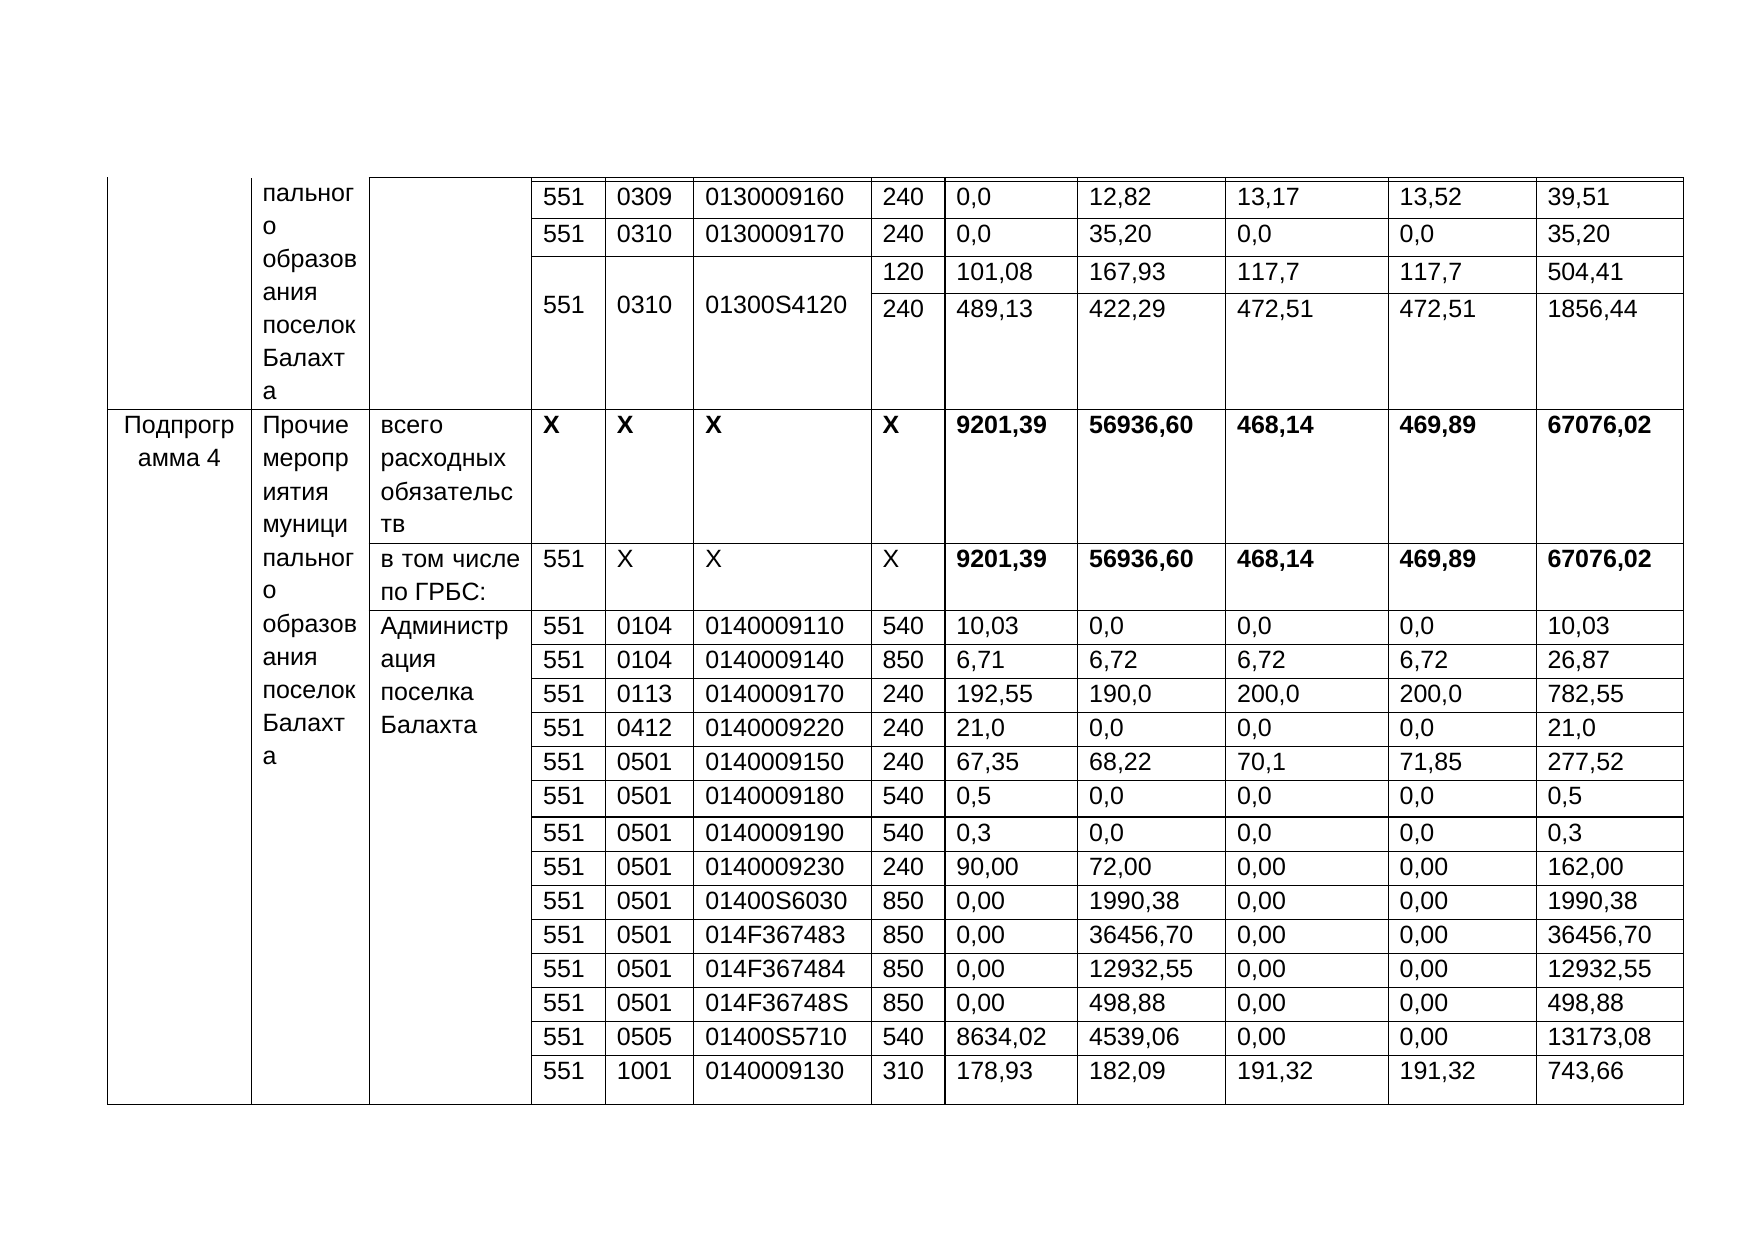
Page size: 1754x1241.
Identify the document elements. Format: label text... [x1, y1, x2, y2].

table_cell 0104 [606, 611, 693, 644]
table_cell 0501 [606, 781, 693, 816]
table_cell 200,0 [1226, 679, 1388, 712]
table_cell 0,0 [1078, 611, 1225, 644]
table_cell 0501 [606, 920, 693, 953]
table_cell 240 [872, 852, 944, 884]
table_cell 551 [532, 544, 605, 609]
table_cell 469,89 [1389, 544, 1536, 609]
table_cell 551 [532, 886, 605, 919]
table_cell 117,7 [1389, 257, 1536, 293]
table_cell 551 [532, 1056, 605, 1104]
table_cell 0,0 [1389, 713, 1536, 746]
table_cell 240 [872, 713, 944, 746]
table_cell 10,03 [946, 611, 1077, 644]
table_cell 0140009110 [694, 611, 871, 644]
table_cell 0,0 [1226, 713, 1388, 746]
table_cell Х [872, 544, 944, 609]
table_cell Подпрограмма 4 [108, 410, 251, 1104]
table_cell 9201,39 [946, 544, 1077, 609]
table_cell 162,00 [1537, 852, 1683, 884]
table_cell 0,00 [1226, 886, 1388, 919]
table_cell 489,13 [946, 294, 1077, 409]
table_cell 182,09 [1078, 1056, 1225, 1104]
table_cell Х [532, 410, 605, 542]
table_cell 13173,08 [1537, 1022, 1683, 1055]
table_cell 36456,70 [1078, 920, 1225, 953]
table_cell 192,55 [946, 679, 1077, 712]
table_cell 0,00 [1389, 852, 1536, 884]
table_cell 0,0 [1226, 781, 1388, 816]
table_cell 26,87 [1537, 645, 1683, 678]
table_cell 0130009160 [694, 182, 871, 218]
table_cell 743,66 [1537, 1056, 1683, 1104]
table_cell 0,0 [1226, 219, 1388, 256]
table_cell 0,00 [946, 920, 1077, 953]
table_cell 0,00 [1226, 920, 1388, 953]
table_cell 0,0 [946, 219, 1077, 256]
table_cell 240 [872, 219, 944, 256]
table_cell 0,5 [946, 781, 1077, 816]
table_cell 850 [872, 645, 944, 678]
table_cell 0,00 [1389, 920, 1536, 953]
table_cell 67,35 [946, 747, 1077, 780]
table_cell 101,08 [946, 257, 1077, 293]
table_cell 551 [532, 954, 605, 987]
table_cell 0501 [606, 886, 693, 919]
table_cell 504,41 [1537, 257, 1683, 293]
table_cell 551 [532, 257, 605, 409]
table_cell 1990,38 [1537, 886, 1683, 919]
table_cell 13,52 [1389, 182, 1536, 218]
table_cell 0,00 [1226, 852, 1388, 884]
table_cell 310 [872, 1056, 944, 1104]
table_cell 0,00 [946, 954, 1077, 987]
table_cell 0501 [606, 747, 693, 780]
table_cell Х [694, 410, 871, 542]
table_cell 178,93 [946, 1056, 1077, 1104]
table_cell 70,1 [1226, 747, 1388, 780]
table_cell 468,14 [1226, 544, 1388, 609]
table_cell Х [606, 410, 693, 542]
table_cell 0,00 [1226, 954, 1388, 987]
table_cell 240 [872, 182, 944, 218]
table_cell 0,0 [1389, 219, 1536, 256]
table_cell 551 [532, 1022, 605, 1055]
table_cell 190,0 [1078, 679, 1225, 712]
table_cell 90,00 [946, 852, 1077, 884]
table_cell 0113 [606, 679, 693, 712]
table_cell 12,82 [1078, 182, 1225, 218]
table_cell 39,51 [1537, 182, 1683, 218]
table_cell 21,0 [946, 713, 1077, 746]
table_cell 191,32 [1226, 1056, 1388, 1104]
table_cell 277,52 [1537, 747, 1683, 780]
table_cell 0,0 [1389, 611, 1536, 644]
table_cell 240 [872, 294, 944, 409]
table_cell 472,51 [1226, 294, 1388, 409]
table_cell 9201,39 [946, 410, 1077, 542]
table_cell 0310 [606, 257, 693, 409]
table_cell 71,85 [1389, 747, 1536, 780]
table_cell 01400S6030 [694, 886, 871, 919]
table_cell 0130009170 [694, 219, 871, 256]
table_cell 1001 [606, 1056, 693, 1104]
table_cell 0,00 [1226, 988, 1388, 1021]
table_cell 469,89 [1389, 410, 1536, 542]
table_cell 551 [532, 852, 605, 884]
table_cell 014F36748S [694, 988, 871, 1021]
table_cell Прочие мероприятия муниципального образования поселок Балахта [252, 410, 369, 1104]
table_cell 782,55 [1537, 679, 1683, 712]
table_cell 551 [532, 713, 605, 746]
table_cell 1990,38 [1078, 886, 1225, 919]
table_cell 0501 [606, 954, 693, 987]
table_cell 0,00 [1226, 1022, 1388, 1055]
table_cell 167,93 [1078, 257, 1225, 293]
table_cell 0501 [606, 852, 693, 884]
table_cell 540 [872, 1022, 944, 1055]
table_cell 72,00 [1078, 852, 1225, 884]
table_cell 551 [532, 611, 605, 644]
table_cell 0505 [606, 1022, 693, 1055]
table_cell 850 [872, 988, 944, 1021]
table_cell 551 [532, 920, 605, 953]
table_cell 540 [872, 781, 944, 816]
table_cell 35,20 [1078, 219, 1225, 256]
table_cell 0140009180 [694, 781, 871, 816]
table_cell 0,0 [1389, 781, 1536, 816]
table_cell 0,3 [946, 818, 1077, 851]
table_cell 551 [532, 679, 605, 712]
table_cell 0,00 [1389, 886, 1536, 919]
table_cell 1856,44 [1537, 294, 1683, 409]
table_cell 0,00 [946, 988, 1077, 1021]
table_cell 850 [872, 886, 944, 919]
table_cell 117,7 [1226, 257, 1388, 293]
table_cell 0140009220 [694, 713, 871, 746]
table_cell 6,72 [1078, 645, 1225, 678]
table_cell 68,22 [1078, 747, 1225, 780]
table_cell 120 [872, 257, 944, 293]
table_cell 0,0 [1078, 713, 1225, 746]
table_cell 472,51 [1389, 294, 1536, 409]
table_cell 551 [532, 818, 605, 851]
table_cell Х [694, 544, 871, 609]
table_cell 0140009230 [694, 852, 871, 884]
table_cell 551 [532, 781, 605, 816]
table_cell 468,14 [1226, 410, 1388, 542]
table_cell 12932,55 [1537, 954, 1683, 987]
table_cell 4539,06 [1078, 1022, 1225, 1055]
table_cell 0309 [606, 182, 693, 218]
table_cell 0,0 [1226, 611, 1388, 644]
table_cell 014F367484 [694, 954, 871, 987]
table_cell 240 [872, 679, 944, 712]
table_cell 01300S4120 [694, 257, 871, 409]
table_cell 0,00 [946, 886, 1077, 919]
table_cell 0140009170 [694, 679, 871, 712]
table_cell 498,88 [1537, 988, 1683, 1021]
table_cell 850 [872, 954, 944, 987]
table_cell 0,5 [1537, 781, 1683, 816]
table_cell 014F367483 [694, 920, 871, 953]
table_cell 498,88 [1078, 988, 1225, 1021]
table_cell 0,00 [1389, 988, 1536, 1021]
table_cell 8634,02 [946, 1022, 1077, 1055]
table_cell 0,00 [1389, 1022, 1536, 1055]
table_cell 21,0 [1537, 713, 1683, 746]
table_cell 551 [532, 988, 605, 1021]
table_cell [370, 178, 531, 409]
table_cell 12932,55 [1078, 954, 1225, 987]
table_cell 0104 [606, 645, 693, 678]
table_cell 35,20 [1537, 219, 1683, 256]
table_cell 0501 [606, 818, 693, 851]
table_cell 01400S5710 [694, 1022, 871, 1055]
table_cell 240 [872, 747, 944, 780]
table_cell 0140009190 [694, 818, 871, 851]
table_cell 13,17 [1226, 182, 1388, 218]
table_cell Х [872, 410, 944, 542]
table_cell 0140009140 [694, 645, 871, 678]
table_cell 0140009150 [694, 747, 871, 780]
table_cell 0501 [606, 988, 693, 1021]
table_cell 0,0 [1389, 818, 1536, 851]
table_cell 540 [872, 611, 944, 644]
table_cell 6,72 [1226, 645, 1388, 678]
table_cell 36456,70 [1537, 920, 1683, 953]
table_cell 0,0 [1078, 818, 1225, 851]
table_cell 56936,60 [1078, 410, 1225, 542]
table_cell 200,0 [1389, 679, 1536, 712]
table_cell 67076,02 [1537, 410, 1683, 542]
table_cell 551 [532, 645, 605, 678]
table_cell 0,0 [1078, 781, 1225, 816]
table_cell Х [606, 544, 693, 609]
table_cell 0,0 [1226, 818, 1388, 851]
table_cell 6,72 [1389, 645, 1536, 678]
table_cell 10,03 [1537, 611, 1683, 644]
table_cell 540 [872, 818, 944, 851]
table_cell 551 [532, 182, 605, 218]
table_cell 0,00 [1389, 954, 1536, 987]
table_cell 6,71 [946, 645, 1077, 678]
table_cell 0412 [606, 713, 693, 746]
table_cell 67076,02 [1537, 544, 1683, 609]
table_cell 56936,60 [1078, 544, 1225, 609]
table_cell 0,3 [1537, 818, 1683, 851]
table_cell 0310 [606, 219, 693, 256]
table_cell всего расходных обязательств [370, 410, 531, 542]
table_cell 0140009130 [694, 1056, 871, 1104]
table_cell в том числе по ГРБС: [370, 544, 531, 609]
table_cell Администрация поселка Балахта [370, 611, 531, 1104]
table_cell 0,0 [946, 182, 1077, 218]
table_cell 850 [872, 920, 944, 953]
table_cell 422,29 [1078, 294, 1225, 409]
table_cell 191,32 [1389, 1056, 1536, 1104]
table_cell 551 [532, 219, 605, 256]
table_cell 551 [532, 747, 605, 780]
